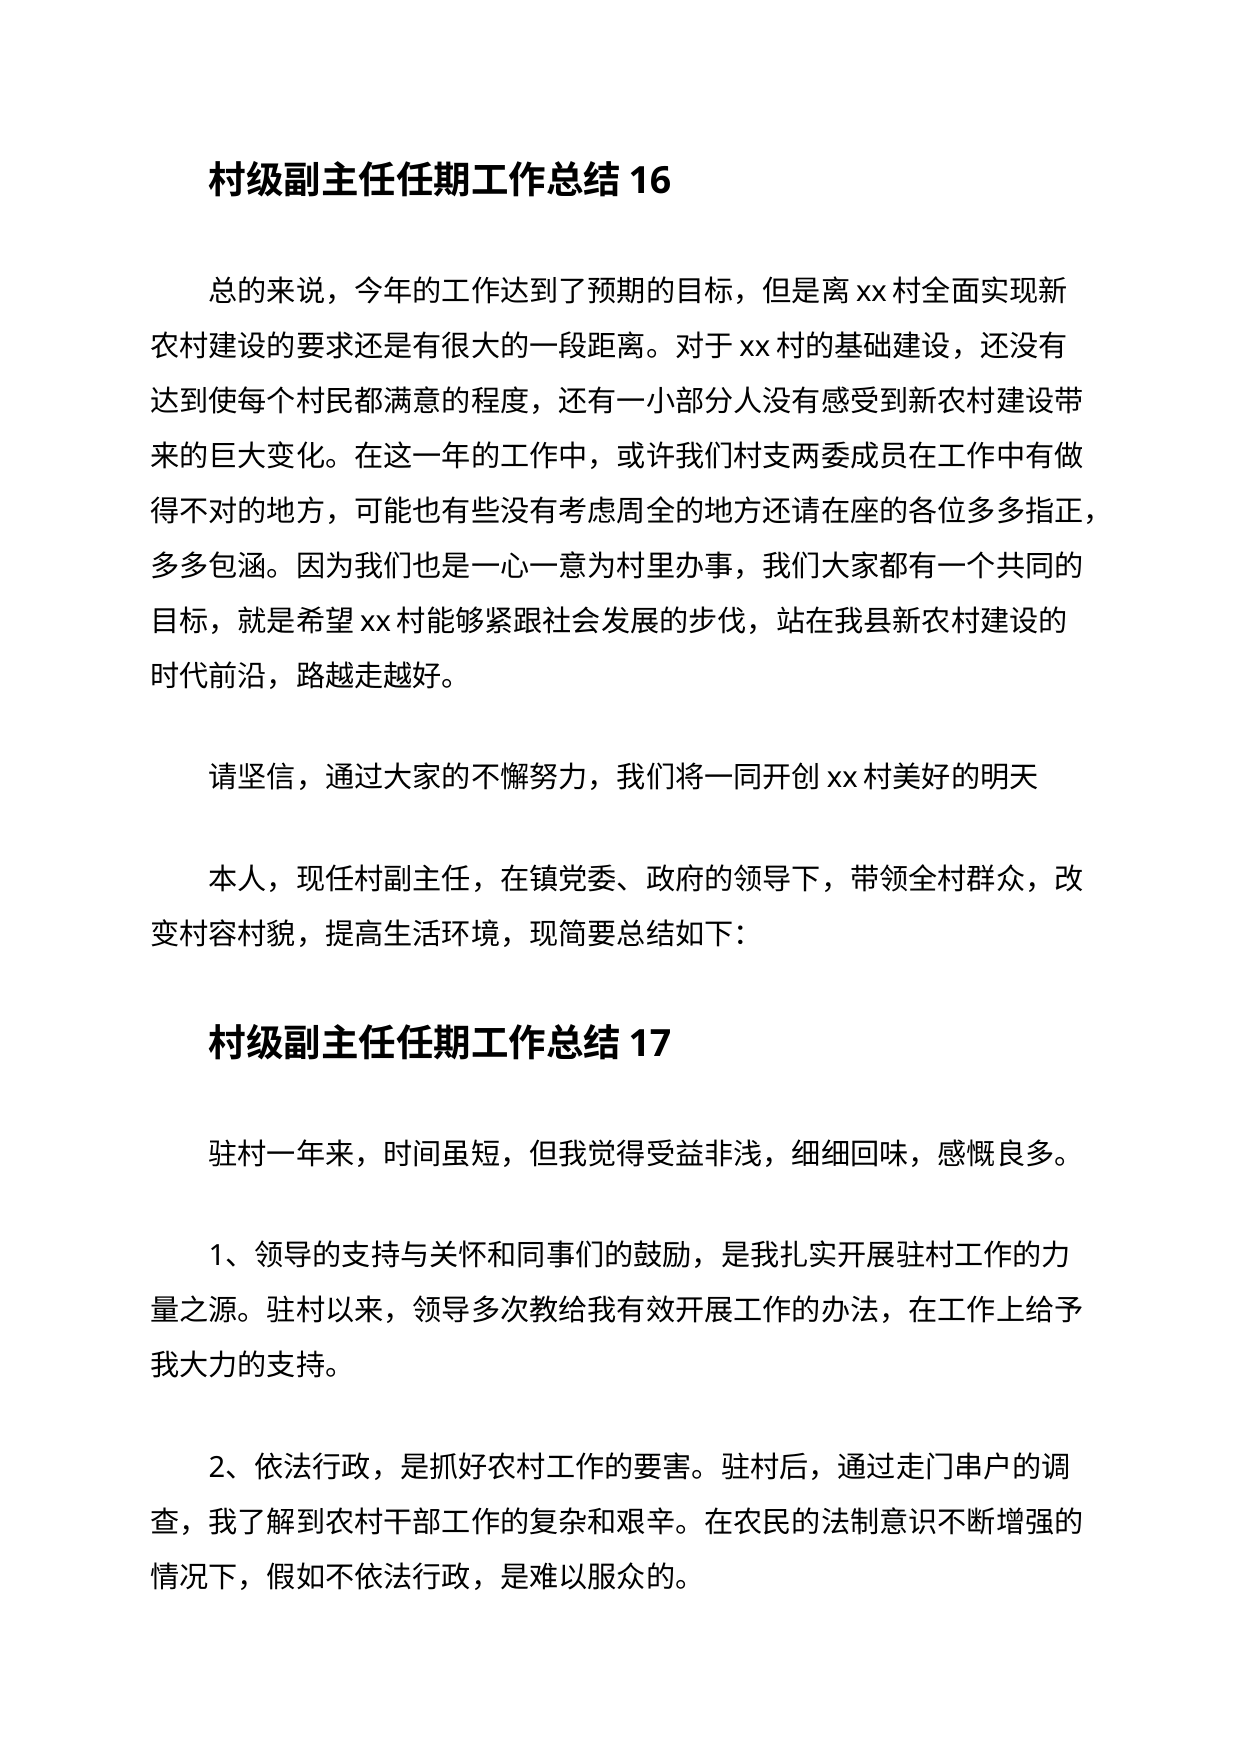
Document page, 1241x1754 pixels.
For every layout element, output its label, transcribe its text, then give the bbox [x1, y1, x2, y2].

text 村级副主任任期工作总结17 [150, 1013, 1090, 1067]
text 2、依法行政，是抓好农村工作的要害。驻村后，通过走门串户的调查，我了解到农村干部工作的复杂和艰辛。在农民的法制意识不断增强的情况下，假如不依法行政，是难以服众的。 [150, 1444, 1090, 1596]
text 请坚信，通过大家的不懈努力，我们将一同开创xx村美好的明天 [150, 754, 1090, 796]
text 总的来说，今年的工作达到了预期的目标，但是离xx村全面实现新农村建设的要求还是有很大的一段距离。对于xx村的基础建设，还没有达到使每个村民都满意的程度，还有一小部分人没有感受到新农村建设带来的巨大变化。在这一年的工作中，或许我们村支两委成员在工作中有做得不对的地方，可能也有些没有考虑周全的地方还请在座的各位多多指正，多多包涵。因为我们也是一心一意为村里办事，我们大家都有一个共同的目标，就是希望xx村能够紧跟社会发展的步伐，站在我县新农村建设的时代前沿，路越走越好。 [150, 268, 1090, 694]
text 1、领导的支持与关怀和同事们的鼓励，是我扎实开展驻村工作的力量之源。驻村以来，领导多次教给我有效开展工作的办法，在工作上给予我大力的支持。 [150, 1232, 1090, 1384]
text 本人，现任村副主任，在镇党委、政府的领导下，带领全村群众，改变村容村貌，提高生活环境，现简要总结如下： [150, 856, 1090, 953]
text 驻村一年来，时间虽短，但我觉得受益非浅，细细回味，感慨良多。 [150, 1130, 1090, 1172]
text 村级副主任任期工作总结16 [150, 150, 1090, 204]
